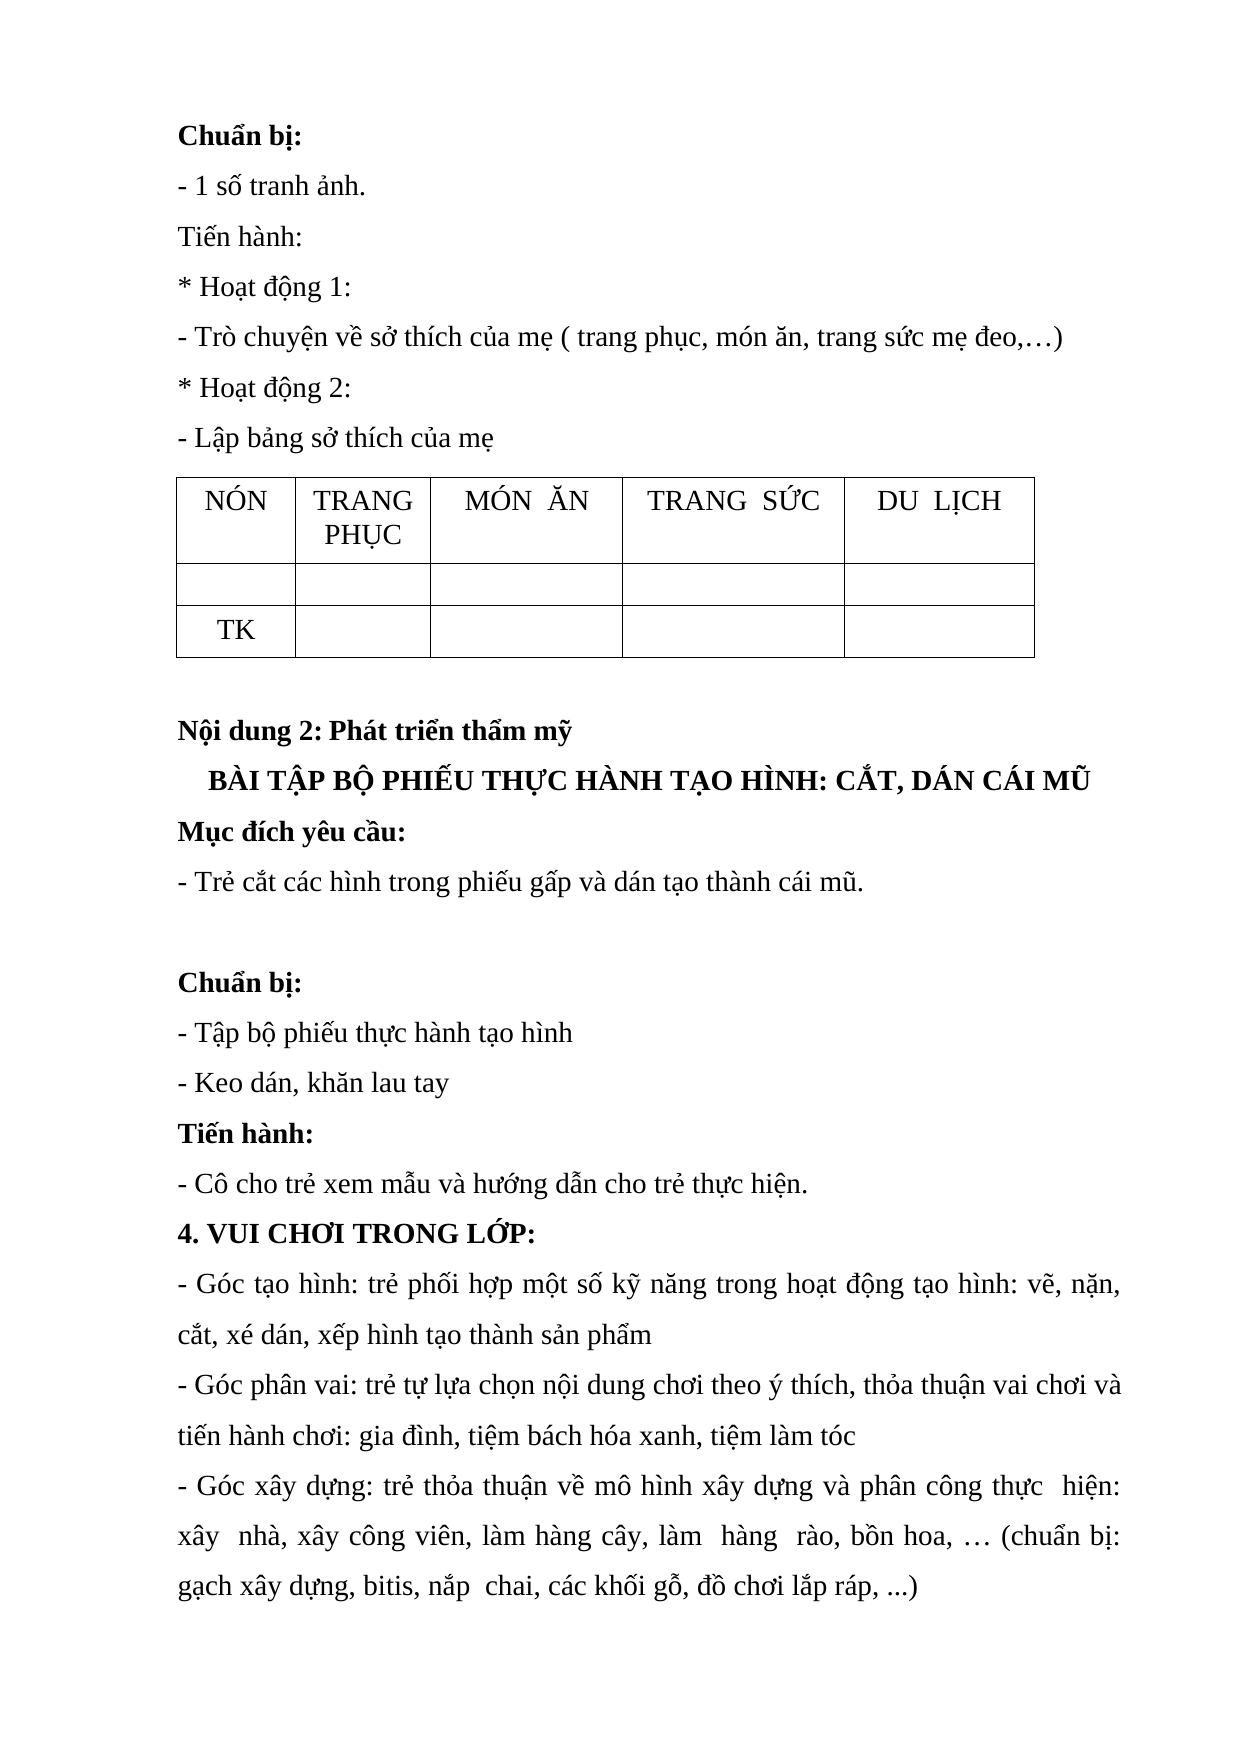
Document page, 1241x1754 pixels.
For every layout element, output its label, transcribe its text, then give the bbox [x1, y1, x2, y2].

text - Keo dán, khăn lau tay [177, 1065, 1122, 1099]
table_cell [623, 606, 844, 657]
table_header MÓN ĂN [431, 478, 622, 562]
text - Trẻ cắt các hình trong phiếu gấp và dán tạo thành cái mũ. [177, 864, 1122, 898]
text - Lập bảng sở thích của mẹ [177, 420, 1122, 453]
text Nội dung 2: Phát triển thẩm mỹ [177, 713, 1122, 747]
table_header TRANG PHỤC [296, 478, 430, 562]
table_header TRANG SỨC [623, 478, 844, 562]
table_cell [845, 606, 1034, 657]
text - Cô cho trẻ xem mẫu và hướng dẫn cho trẻ thực hiện. [177, 1166, 1122, 1199]
text Tiến hành: [177, 1116, 1122, 1149]
table_cell [296, 564, 430, 605]
table_cell [431, 606, 622, 657]
text * Hoạt động 2: [177, 370, 1122, 403]
text BÀI TẬP BỘ PHIẾU THỰC HÀNH TẠO HÌNH: CẮT, DÁN CÁI MŨ [177, 763, 1122, 797]
text * Hoạt động 1: [177, 269, 1122, 303]
table_cell [296, 606, 430, 657]
text - 1 số tranh ảnh. [177, 168, 1122, 202]
table_cell [845, 564, 1034, 605]
text - Tập bộ phiếu thực hành tạo hình [177, 1015, 1122, 1049]
text - Góc phân vai: trẻ tự lựa chọn nội dung chơi theo ý thích, thỏa thuận vai chơi và tiến hành chơi: gia đình, tiệm bách hóa xanh, tiệm làm tóc [177, 1367, 1122, 1451]
table_cell [177, 564, 295, 605]
table_cell [431, 564, 622, 605]
text - Góc tạo hình: trẻ phối hợp một số kỹ năng trong hoạt động tạo hình: vẽ, nặn, cắt, xé dán, xếp hình tạo thành sản phẩm [177, 1267, 1122, 1351]
text Tiến hành: [177, 219, 1122, 252]
text - Góc xây dựng: trẻ thỏa thuận về mô hình xây dựng và phân công thực hiện: xây nhà, xây công viên, làm hàng cây, làm hàng rào, bồn hoa, … (chuẩn bị: gạch xây dựng, bitis, nắp chai, các khối gỗ, đồ chơi lắp ráp, ...) [177, 1468, 1122, 1602]
text Chuẩn bị: [177, 965, 1122, 998]
text - Trò chuyện về sở thích của mẹ ( trang phục, món ăn, trang sức mẹ đeo,…) [177, 319, 1122, 353]
table_cell TK [177, 606, 295, 657]
table_header NÓN [177, 478, 295, 562]
table_cell [623, 564, 844, 605]
text Mục đích yêu cầu: [177, 814, 1122, 847]
text 4. VUI CHƠI TRONG LỚP: [177, 1216, 1122, 1250]
table_header DU LỊCH [845, 478, 1034, 562]
text Chuẩn bị: [177, 118, 1122, 152]
